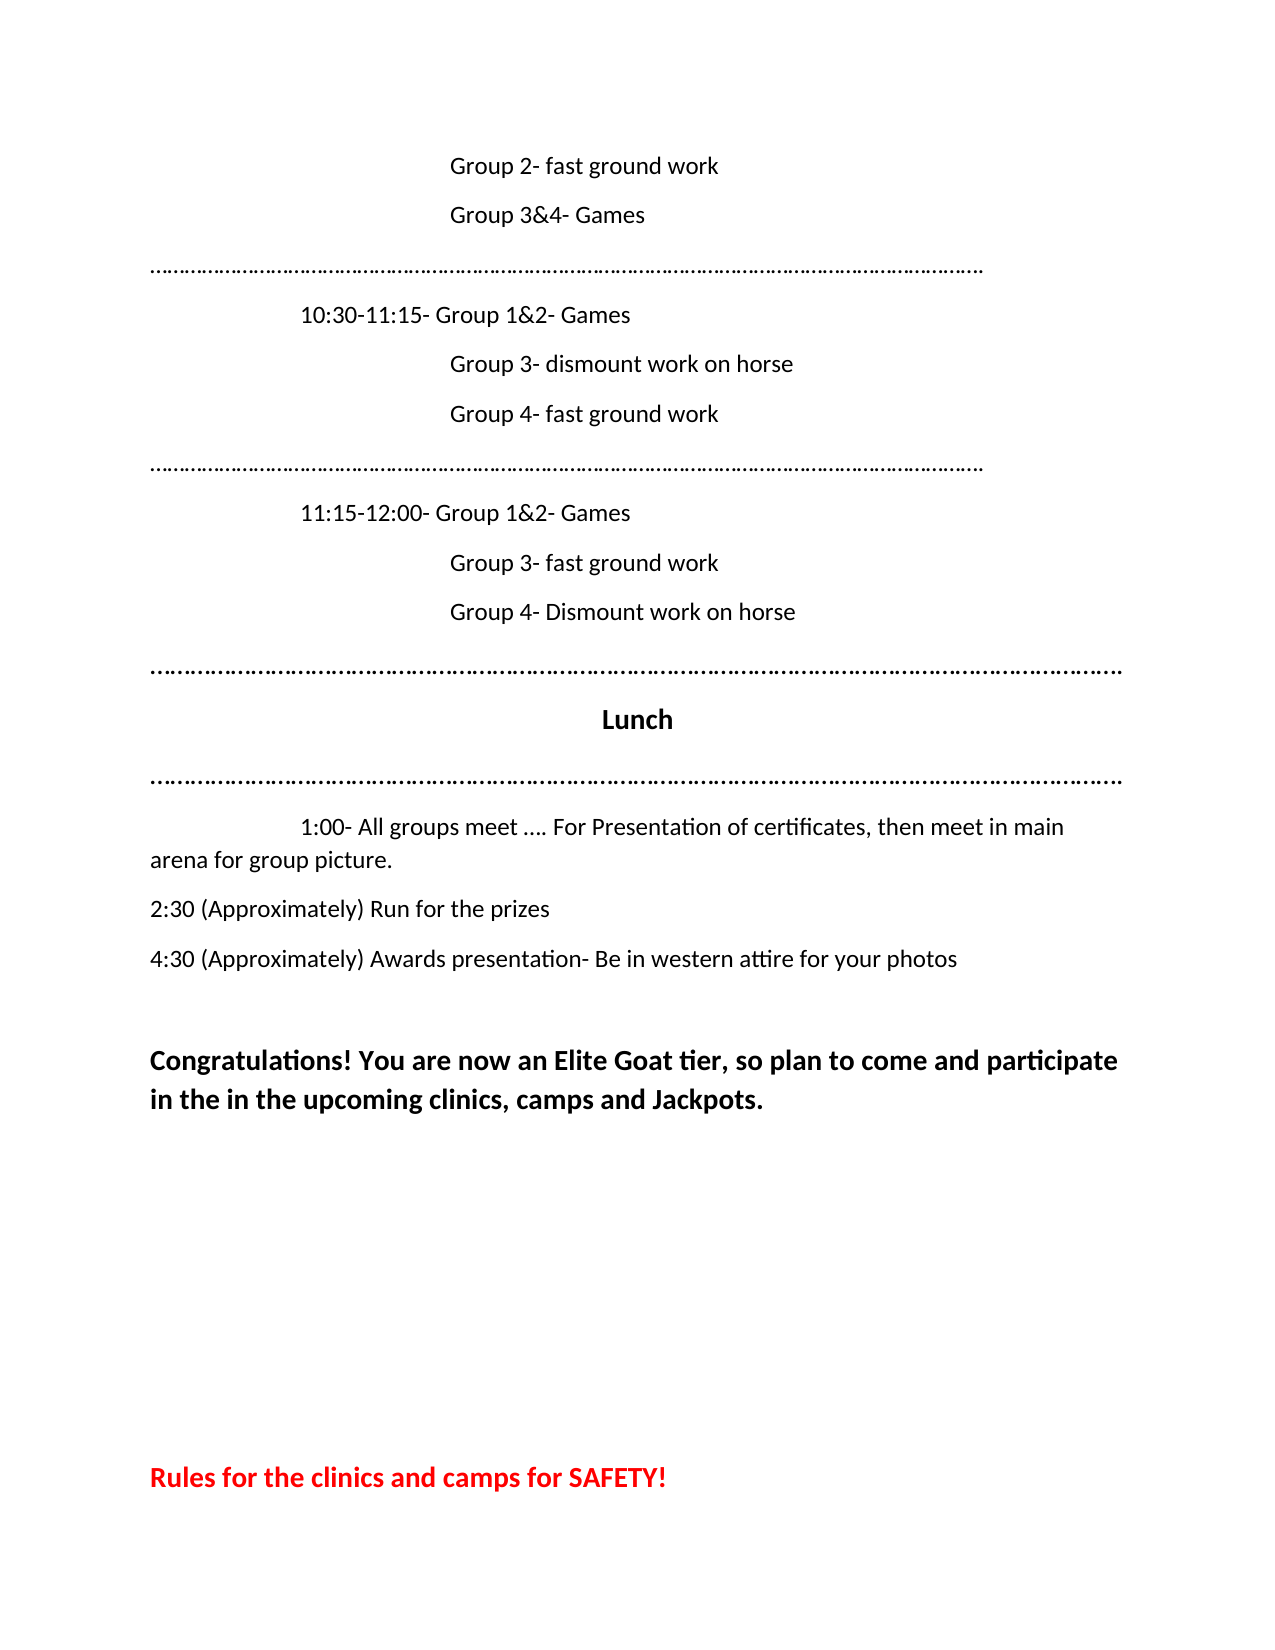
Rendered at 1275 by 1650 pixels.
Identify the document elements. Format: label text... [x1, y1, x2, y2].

text 2:30 (Approximately) Run for the prizes [150, 894, 1125, 924]
text Group 4- fast ground work [225, 398, 1125, 428]
text Group 3- dismount work on horse [225, 348, 1125, 379]
text ………………………………………………………………………………………………………………………………. [150, 447, 1125, 478]
text Group 4- Dismount work on horse [150, 596, 1125, 627]
text Lunch [150, 701, 1125, 737]
text 4:30 (Approximately) Awards presentation- Be in western attire for your photos [150, 943, 1125, 974]
text Congratulations! You are now an Elite Goat tier, so plan to come and participate in the in the upcoming clinics, camps and Jackpots. [150, 1042, 1125, 1116]
text ………………………………………………………………………………………………………………………………. [150, 756, 1125, 792]
text Group 3- fast ground work [150, 547, 1125, 577]
text 1:00- All groups meet …. For Presentation of certificates, then meet in main arena for group picture. [150, 811, 1125, 874]
text ………………………………………………………………………………………………………………………………. [150, 646, 1125, 681]
text 10:30-11:15- Group 1&2- Games [225, 299, 1125, 329]
text Group 2- fast ground work [150, 150, 1125, 181]
text Rules for the clinics and camps for SAFETY! [150, 1459, 1125, 1494]
text Group 3&4- Games [150, 199, 1125, 230]
text ………………………………………………………………………………………………………………………………. [150, 249, 1125, 280]
text 11:15-12:00- Group 1&2- Games [150, 497, 1125, 528]
